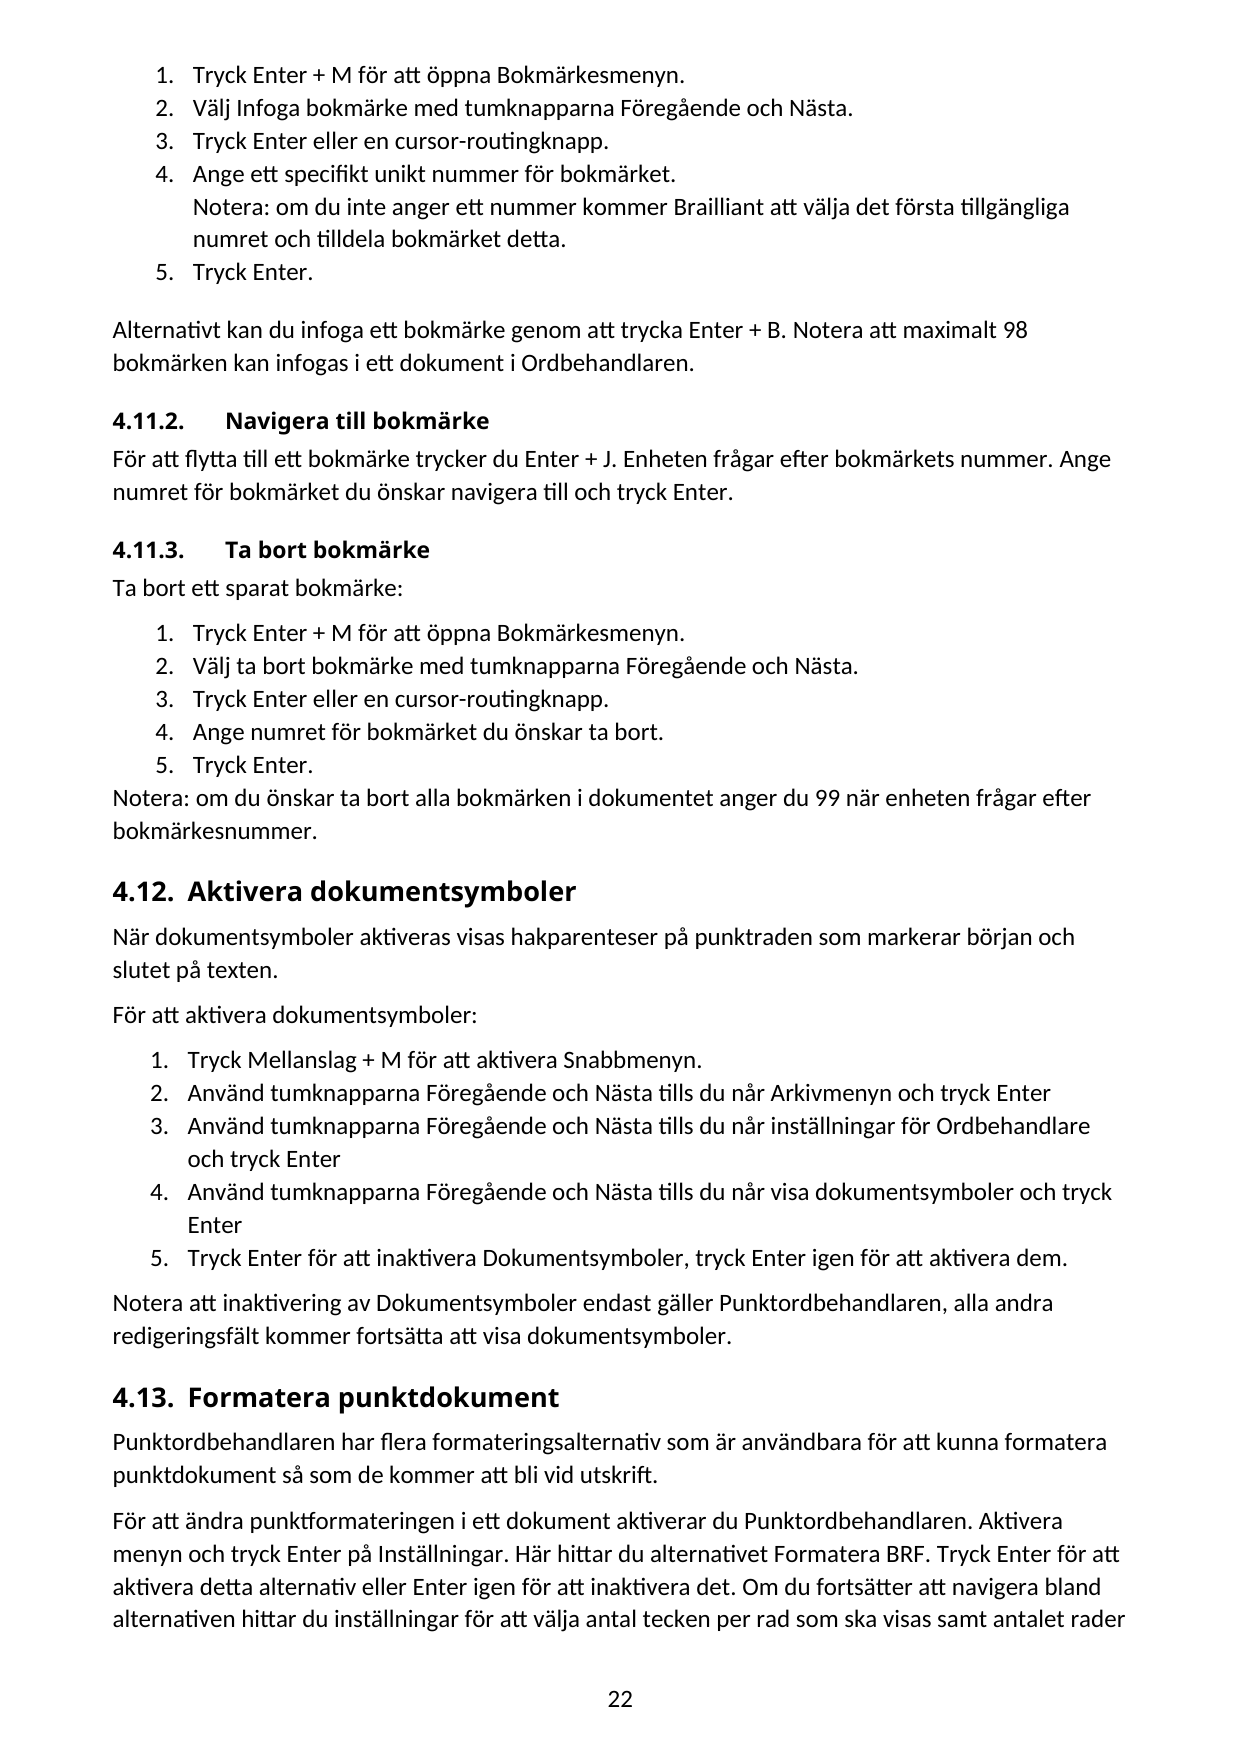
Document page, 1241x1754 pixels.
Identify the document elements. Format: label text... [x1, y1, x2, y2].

text Notera: om du önskar ta bort alla bokmärken i dokumentet anger du 99 när enheten frågar efter bokmärkesnummer. [112, 782, 1128, 845]
list Tryck Enter. [155, 257, 1128, 287]
subtitle Navigera till bokmärke [112, 405, 1128, 437]
list Tryck Enter för att inaktivera Dokumentsymboler, tryck Enter igen för att aktivera dem. [150, 1242, 1128, 1273]
list Tryck Enter + M för att öppna Bokmärkesmenyn. [155, 59, 1128, 89]
list Tryck Mellanslag + M för att aktivera Snabbmenyn. [150, 1045, 1128, 1075]
text Notera att inaktivering av Dokumentsymboler endast gäller Punktordbehandlaren, alla andra redigeringsfält kommer fortsätta att visa dokumentsymboler. [112, 1288, 1128, 1351]
text För att flytta till ett bokmärke trycker du Enter + J. Enheten frågar efter bokmärkets nummer. Ange numret för bokmärket du önskar navigera till och tryck Enter. [112, 443, 1128, 507]
text Punktordbehandlaren har flera formateringsalternativ som är användbara för att kunna formatera punktdokument så som de kommer att bli vid utskrift. [112, 1427, 1128, 1490]
text När dokumentsymboler aktiveras visas hakparenteser på punktraden som markerar början och slutet på texten. [112, 921, 1128, 984]
list Tryck Enter + M för att öppna Bokmärkesmenyn. [155, 617, 1128, 648]
subtitle Aktivera dokumentsymboler [112, 873, 1128, 910]
text Alternativt kan du infoga ett bokmärke genom att trycka Enter + B. Notera att maximalt 98 bokmärken kan infogas i ett dokument i Ordbehandlaren. [112, 314, 1128, 378]
list Använd tumknapparna Föregående och Nästa tills du når Arkivmenyn och tryck Enter [150, 1078, 1128, 1108]
text För att aktivera dokumentsymboler: [112, 999, 1128, 1030]
list Använd tumknapparna Föregående och Nästa tills du når visa dokumentsymboler och tryck Enter [150, 1176, 1128, 1240]
list Välj Infoga bokmärke med tumknapparna Föregående och Nästa. [155, 92, 1128, 122]
subtitle Ta bort bokmärke [112, 534, 1128, 565]
list Ange ett specifikt unikt nummer för bokmärket. Notera: om du inte anger ett nummer kommer Brailliant att välja det första tillgängliga numret och tilldela bokmärket detta. [155, 158, 1128, 254]
list Tryck Enter. [155, 749, 1128, 779]
list Tryck Enter eller en cursor-routingknapp. [155, 683, 1128, 714]
list Välj ta bort bokmärke med tumknapparna Föregående och Nästa. [155, 650, 1128, 681]
list Ange numret för bokmärket du önskar ta bort. [155, 716, 1128, 747]
list Tryck Enter eller en cursor-routingknapp. [155, 125, 1128, 155]
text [112, 1505, 1128, 1634]
subtitle Formatera punktdokument [112, 1378, 1128, 1415]
text Ta bort ett sparat bokmärke: [112, 572, 1128, 602]
list Använd tumknapparna Föregående och Nästa tills du når inställningar för Ordbehandlare och tryck Enter [150, 1111, 1128, 1174]
